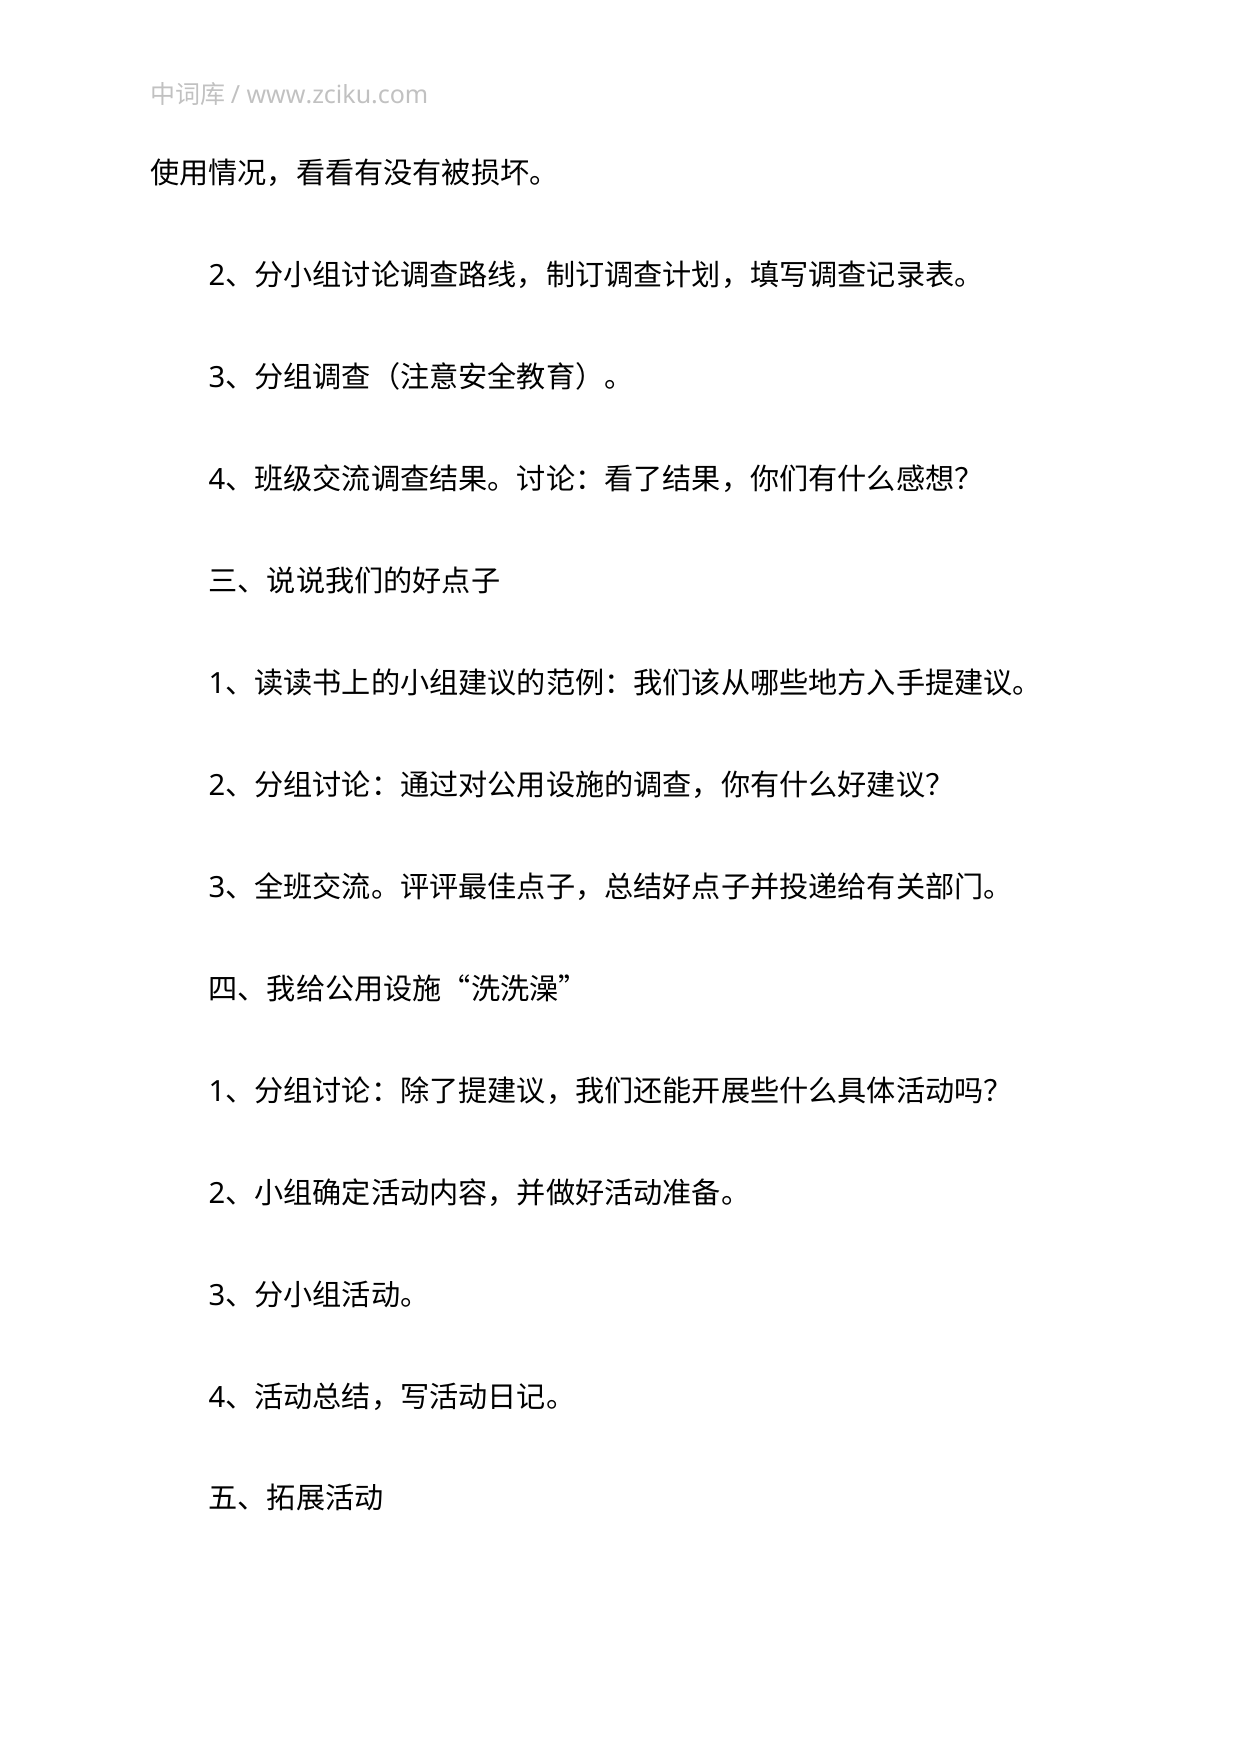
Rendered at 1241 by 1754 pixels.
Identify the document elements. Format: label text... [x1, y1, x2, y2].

text 3、分组调查（注意安全教育）。 [150, 354, 1090, 396]
text 2、小组确定活动内容，并做好活动准备。 [150, 1169, 1090, 1212]
text 4、活动总结，写活动日记。 [150, 1373, 1090, 1416]
text 2、分小组讨论调查路线，制订调查计划，填写调查记录表。 [150, 252, 1090, 294]
text 三、说说我们的好点子 [150, 558, 1090, 600]
text 1、分组讨论：除了提建议，我们还能开展些什么具体活动吗？ [150, 1067, 1090, 1109]
text 3、全班交流。评评最佳点子，总结好点子并投递给有关部门。 [150, 863, 1090, 906]
text 四、我给公用设施“洗洗澡” [150, 965, 1090, 1008]
text 3、分小组活动。 [150, 1271, 1090, 1313]
text 2、分组讨论：通过对公用设施的调查，你有什么好建议？ [150, 761, 1090, 804]
text 4、班级交流调查结果。讨论：看了结果，你们有什么感想？ [150, 456, 1090, 498]
text 五、拓展活动 [150, 1475, 1090, 1517]
text 1、读读书上的小组建议的范例：我们该从哪些地方入手提建议。 [150, 659, 1090, 702]
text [150, 150, 1090, 192]
